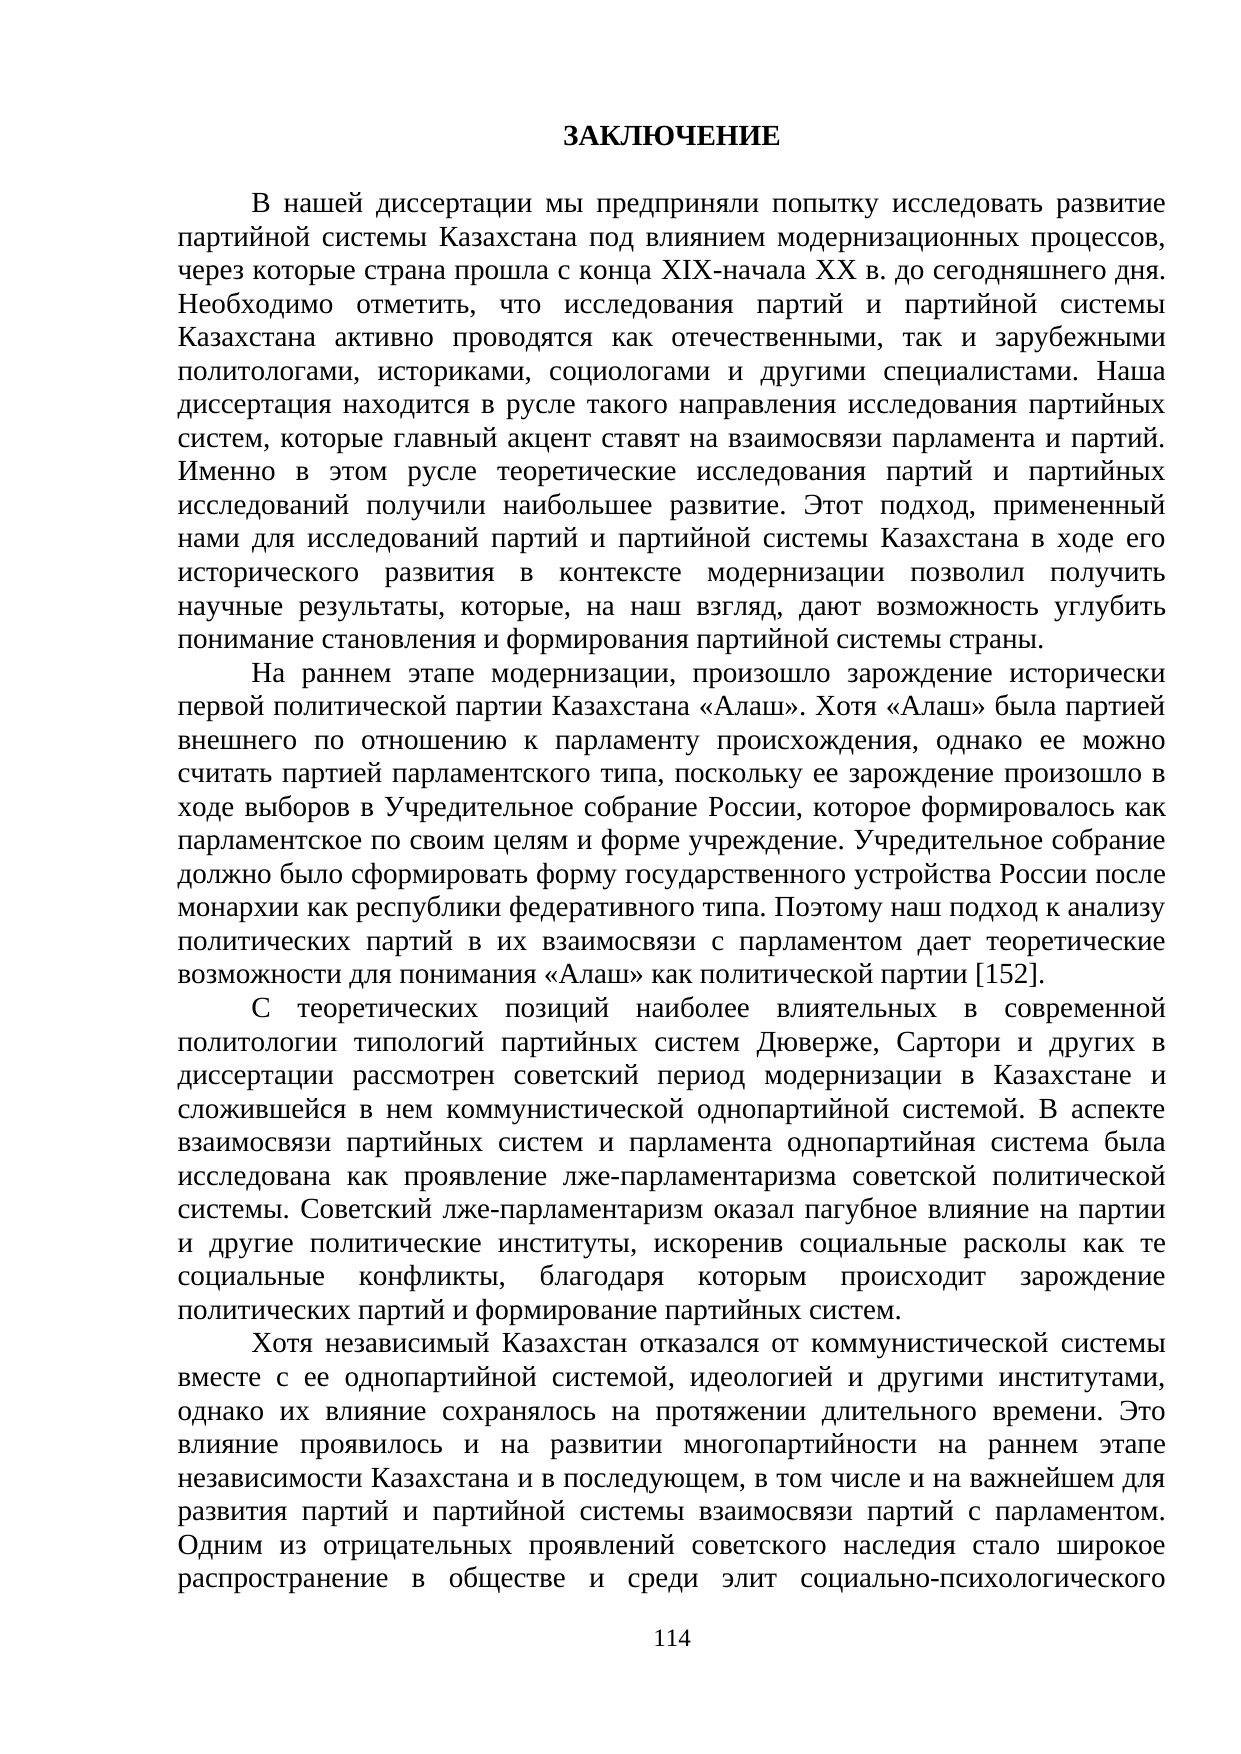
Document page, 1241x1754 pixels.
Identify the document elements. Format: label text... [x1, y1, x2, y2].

text В нашей диссертации мы предприняли попытку исследовать развитие партийной системы Казахстана под влиянием модернизационных процессов, через которые страна прошла с конца XIX-начала XX в. до сегодняшнего дня. Необходимо отметить, что исследования партий и партийной системы Казахстана активно проводятся как отечественными, так и зарубежными политологами, историками, социологами и другими специалистами. Наша диссертация находится в русле такого направления исследования партийных систем, которые главный акцент ставят на взаимосвязи парламента и партий. Именно в этом русле теоретические исследования партий и партийных исследований получили наибольшее развитие. Этот подход, примененный нами для исследований партий и партийной системы Казахстана в ходе его исторического развития в контексте модернизации позволил получить научные результаты, которые, на наш взгляд, дают возможность углубить понимание становления и формирования партийной системы страны. [177, 185, 1167, 655]
text ЗАКЛЮЧЕНИЕ [177, 118, 1167, 152]
text На раннем этапе модернизации, произошло зарождение исторически первой политической партии Казахстана «Алаш». Хотя «Алаш» была партией внешнего по отношению к парламенту происхождения, однако ее можно считать партией парламентского типа, поскольку ее зарождение произошло в ходе выборов в Учредительное собрание России, которое формировалось как парламентское по своим целям и форме учреждение. Учредительное собрание должно было сформировать форму государственного устройства России после монархии как республики федеративного типа. Поэтому наш подход к анализу политических партий в их взаимосвязи с парламентом дает теоретические возможности для понимания «Алаш» как политической партии [152]. [177, 655, 1167, 990]
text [177, 1326, 1167, 1594]
text С теоретических позиций наиболее влиятельных в современной политологии типологий партийных систем Дюверже, Сартори и других в диссертации рассмотрен советский период модернизации в Казахстане и сложившейся в нем коммунистической однопартийной системой. В аспекте взаимосвязи партийных систем и парламента однопартийная система была исследована как проявление лже-парламентаризма советской политической системы. Советский лже-парламентаризм оказал пагубное влияние на партии и другие политические институты, искоренив социальные расколы как те социальные конфликты, благодаря которым происходит зарождение политических партий и формирование партийных систем. [177, 990, 1167, 1326]
